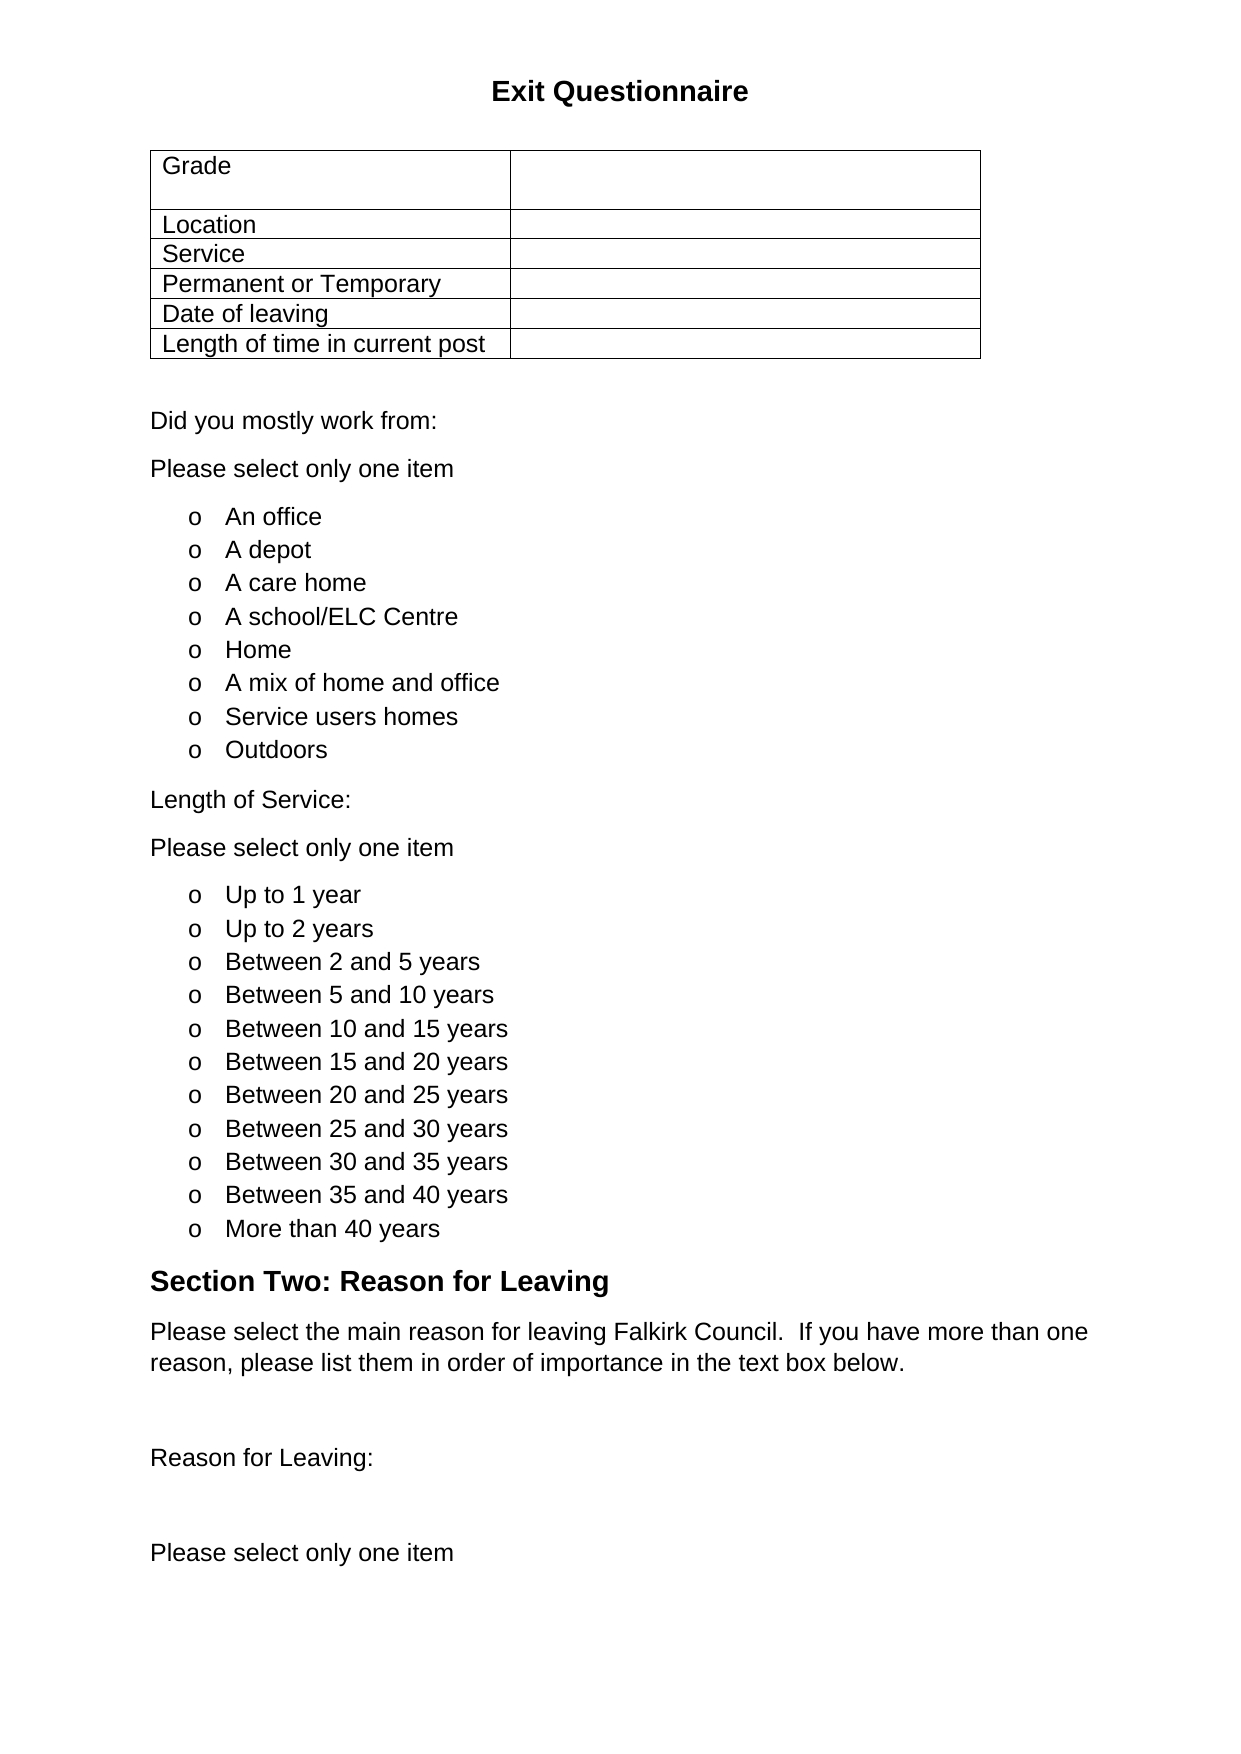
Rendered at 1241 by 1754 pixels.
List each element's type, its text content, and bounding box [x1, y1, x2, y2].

table_cell [511, 239, 980, 268]
text Length of Service: [150, 785, 1090, 814]
table_cell [511, 151, 980, 208]
text Reason for Leaving: [150, 1443, 1090, 1472]
list Between 2 and 5 years [187, 947, 1090, 978]
list Between 5 and 10 years [187, 980, 1090, 1011]
text Please select only one item [150, 1538, 1090, 1567]
table_cell [511, 210, 980, 238]
list A mix of home and office [187, 668, 1090, 699]
list Between 10 and 15 years [187, 1014, 1090, 1045]
table_cell Date of leaving [151, 299, 510, 328]
table_cell [511, 299, 980, 328]
table_cell Location [151, 210, 510, 238]
list Up to 2 years [187, 914, 1090, 945]
list Between 20 and 25 years [187, 1080, 1090, 1111]
list More than 40 years [187, 1214, 1090, 1245]
list Up to 1 year [187, 880, 1090, 911]
list Between 30 and 35 years [187, 1147, 1090, 1178]
table_cell Grade [151, 151, 510, 208]
list Outdoors [187, 735, 1090, 766]
list A care home [187, 568, 1090, 599]
text Please select only one item [150, 833, 1090, 861]
table_cell [511, 329, 980, 357]
list A school/ELC Centre [187, 602, 1090, 633]
list Between 15 and 20 years [187, 1047, 1090, 1078]
list A depot [187, 535, 1090, 566]
text Did you mostly work from: [150, 406, 1090, 435]
text Section Two: Reason for Leaving [150, 1264, 1090, 1297]
list Home [187, 635, 1090, 666]
list Between 25 and 30 years [187, 1114, 1090, 1145]
list Between 35 and 40 years [187, 1180, 1090, 1211]
table_cell Length of time in current post [151, 329, 510, 357]
text Please select the main reason for leaving Falkirk Council. If you have more than one reason, please list them in order of importance in the text box below. [150, 1317, 1090, 1376]
list Service users homes [187, 702, 1090, 733]
table_cell Service [151, 239, 510, 268]
table_cell Permanent or Temporary [151, 269, 510, 298]
text Please select only one item [150, 454, 1090, 483]
table_cell [511, 269, 980, 298]
list An office [187, 502, 1090, 533]
